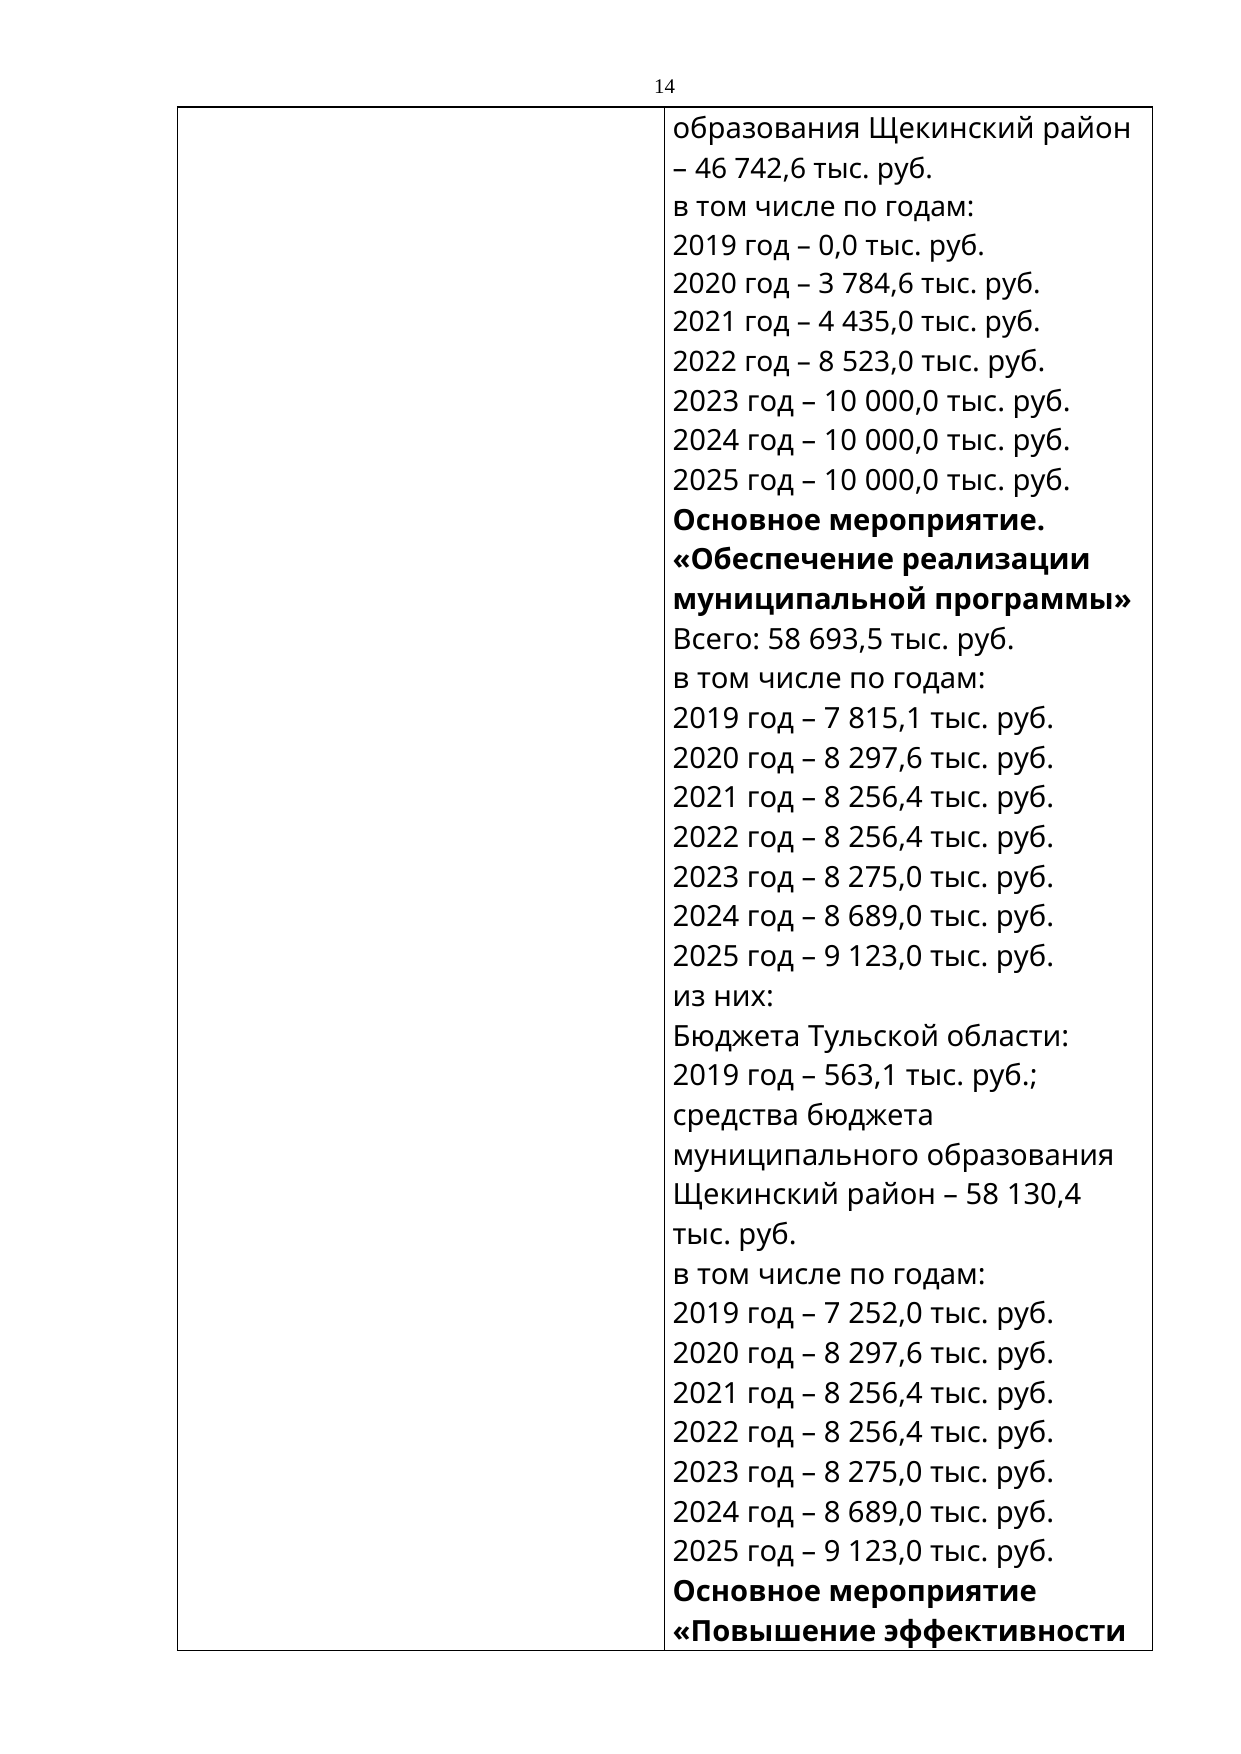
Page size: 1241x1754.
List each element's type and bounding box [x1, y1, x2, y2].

table_cell [665, 108, 1152, 1650]
table_cell [178, 108, 664, 1650]
